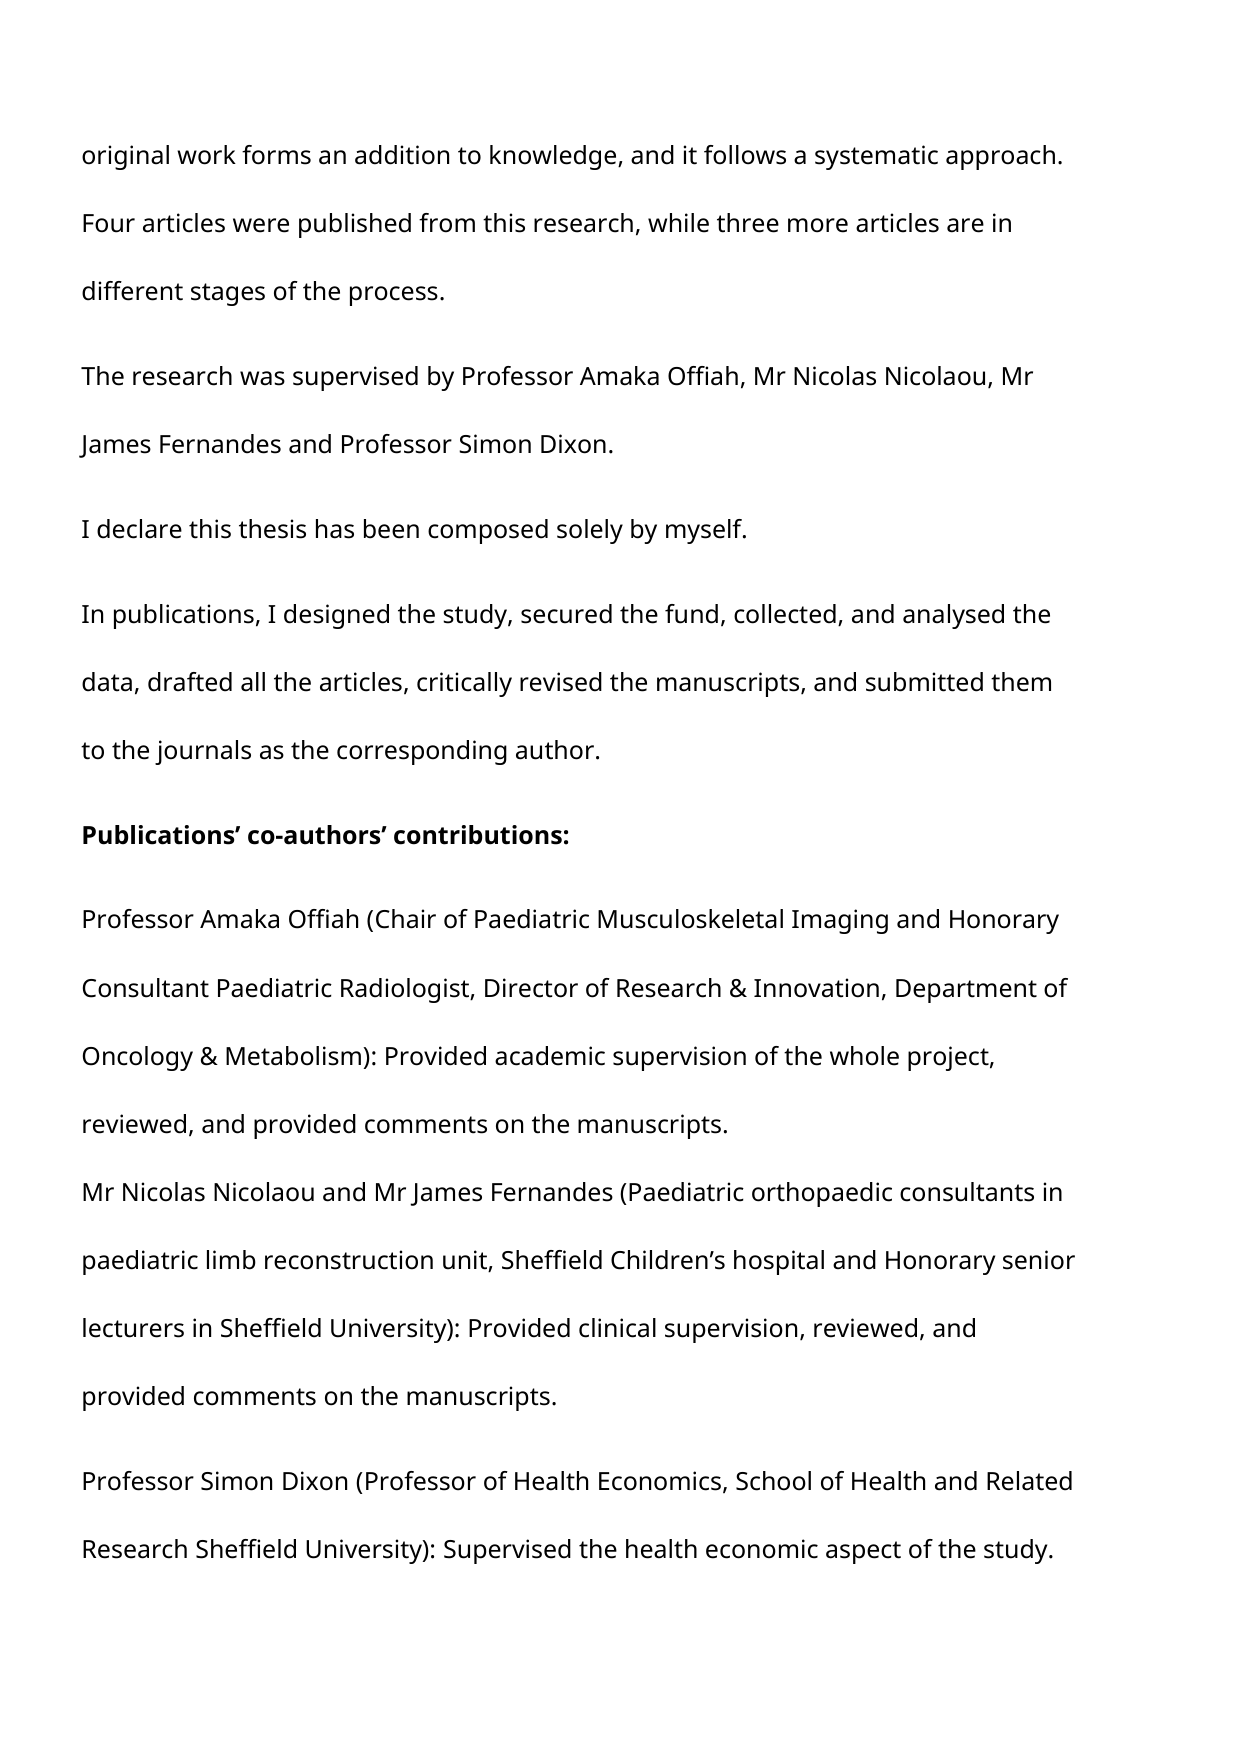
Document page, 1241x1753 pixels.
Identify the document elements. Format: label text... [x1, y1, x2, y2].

text In publications, I designed the study, secured the fund, collected, and analysed the data, drafted all the articles, critically revised the manuscripts, and submitted them to the journals as the corresponding author. [81, 596, 1080, 767]
text Publications’ co-authors’ contributions: [81, 817, 1080, 851]
text I declare this thesis has been composed solely by myself. [81, 511, 1080, 546]
text The research was supervised by Professor Amaka Offiah, Mr Nicolas Nicolaou, Mr James Fernandes and Professor Simon Dixon. [81, 358, 1080, 461]
text Professor Simon Dixon (Professor of Health Economics, School of Health and Related Research Sheffield University): Supervised the health economic aspect of the study. [81, 1464, 1080, 1566]
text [81, 137, 1080, 308]
text Professor Amaka Offiah (Chair of Paediatric Musculoskeletal Imaging and Honorary Consultant Paediatric Radiologist, Director of Research & Innovation, Department of Oncology & Metabolism): Provided academic supervision of the whole project, reviewed, and provided comments on the manuscripts. [81, 902, 1080, 1141]
text Mr Nicolas Nicolaou and Mr James Fernandes (Paediatric orthopaedic consultants in paediatric limb reconstruction unit, Sheffield Children’s hospital and Honorary senior lecturers in Sheffield University): Provided clinical supervision, reviewed, and provided comments on the manuscripts. [81, 1174, 1080, 1413]
